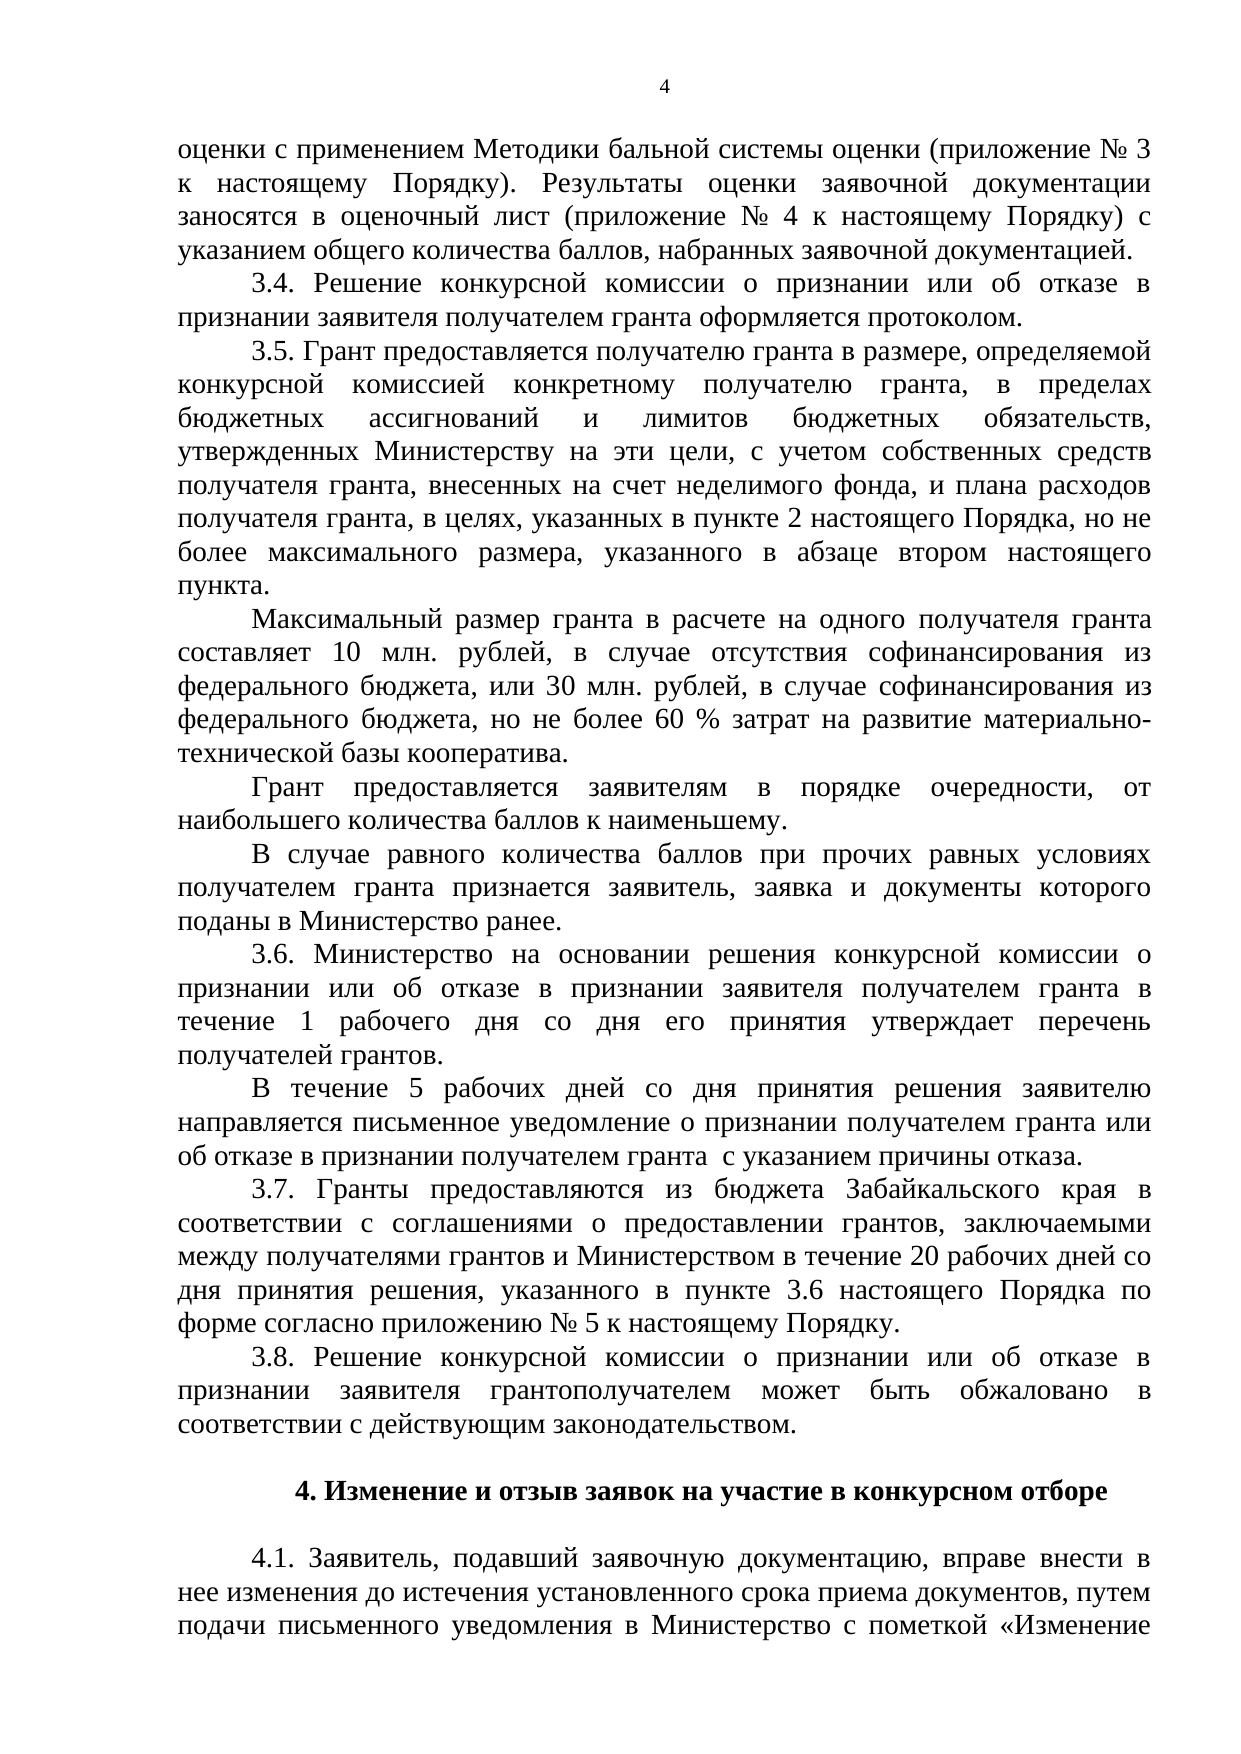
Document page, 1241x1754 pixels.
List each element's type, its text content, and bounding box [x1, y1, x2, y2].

text Грант предоставляется заявителям в порядке очередности, от наибольшего количества баллов к наименьшему. [177, 769, 1152, 836]
text В течение 5 рабочих дней со дня принятия решения заявителю направляется письменное уведомление о признании получателем гранта или об отказе в признании получателем гранта с указанием причины отказа. [177, 1071, 1152, 1171]
text 3.8. Решение конкурсной комиссии о признании или об отказе в признании заявителя грантополучателем может быть обжаловано в соответствии с действующим законодательством. [177, 1339, 1152, 1439]
text В случае равного количества баллов при прочих равных условиях получателем гранта признается заявитель, заявка и документы которого поданы в Министерство ранее. [177, 836, 1152, 936]
text 3.6. Министерство на основании решения конкурсной комиссии о признании или об отказе в признании заявителя получателем гранта в течение 1 рабочего дня со дня его принятия утверждает перечень получателей грантов. [177, 936, 1152, 1071]
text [177, 131, 1152, 266]
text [177, 1540, 1152, 1641]
text 3.7. Гранты предоставляются из бюджета Забайкальского края в соответствии с соглашениями о предоставлении грантов, заключаемыми между получателями грантов и Министерством в течение 20 рабочих дней со дня принятия решения, указанного в пункте 3.6 настоящего Порядка по форме согласно приложению № 5 к настоящему Порядку. [177, 1171, 1152, 1339]
text 3.4. Решение конкурсной комиссии о признании или об отказе в признании заявителя получателем гранта оформляется протоколом. [177, 266, 1152, 333]
text 4. Изменение и отзыв заявок на участие в конкурсном отборе [177, 1473, 1152, 1507]
text Максимальный размер гранта в расчете на одного получателя гранта составляет 10 млн. рублей, в случае отсутствия софинансирования из федерального бюджета, или 30 млн. рублей, в случае софинансирования из федерального бюджета, но не более 60 % затрат на развитие материально-технической базы кооператива. [177, 601, 1152, 769]
text 3.5. Грант предоставляется получателю гранта в размере, определяемой конкурсной комиссией конкретному получателю гранта, в пределах бюджетных ассигнований и лимитов бюджетных обязательств, утвержденных Министерству на эти цели, с учетом собственных средств получателя гранта, внесенных на счет неделимого фонда, и плана расходов получателя гранта, в целях, указанных в пункте 2 настоящего Порядка, но не более максимального размера, указанного в абзаце втором настоящего пункта. [177, 333, 1152, 601]
